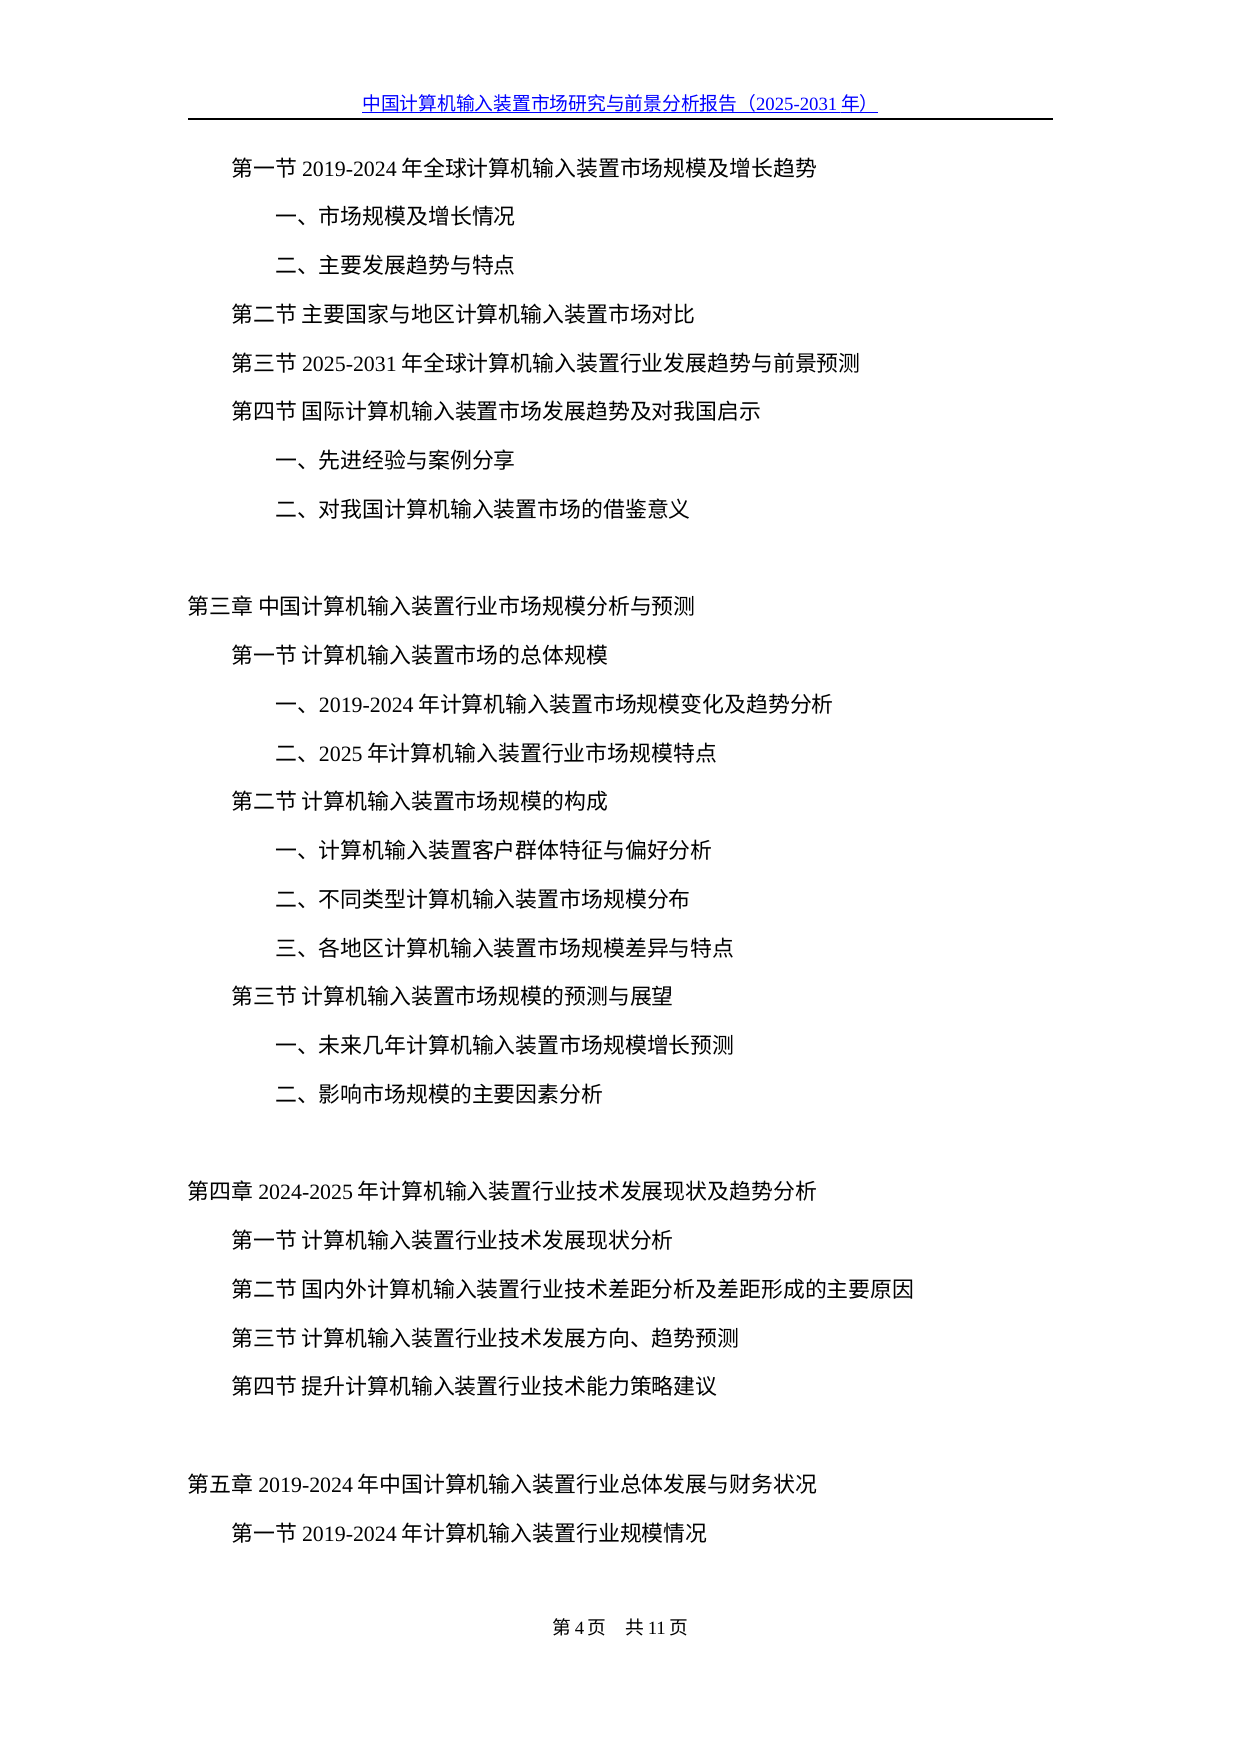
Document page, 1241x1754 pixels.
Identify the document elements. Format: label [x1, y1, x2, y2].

text [187, 150, 1053, 1548]
